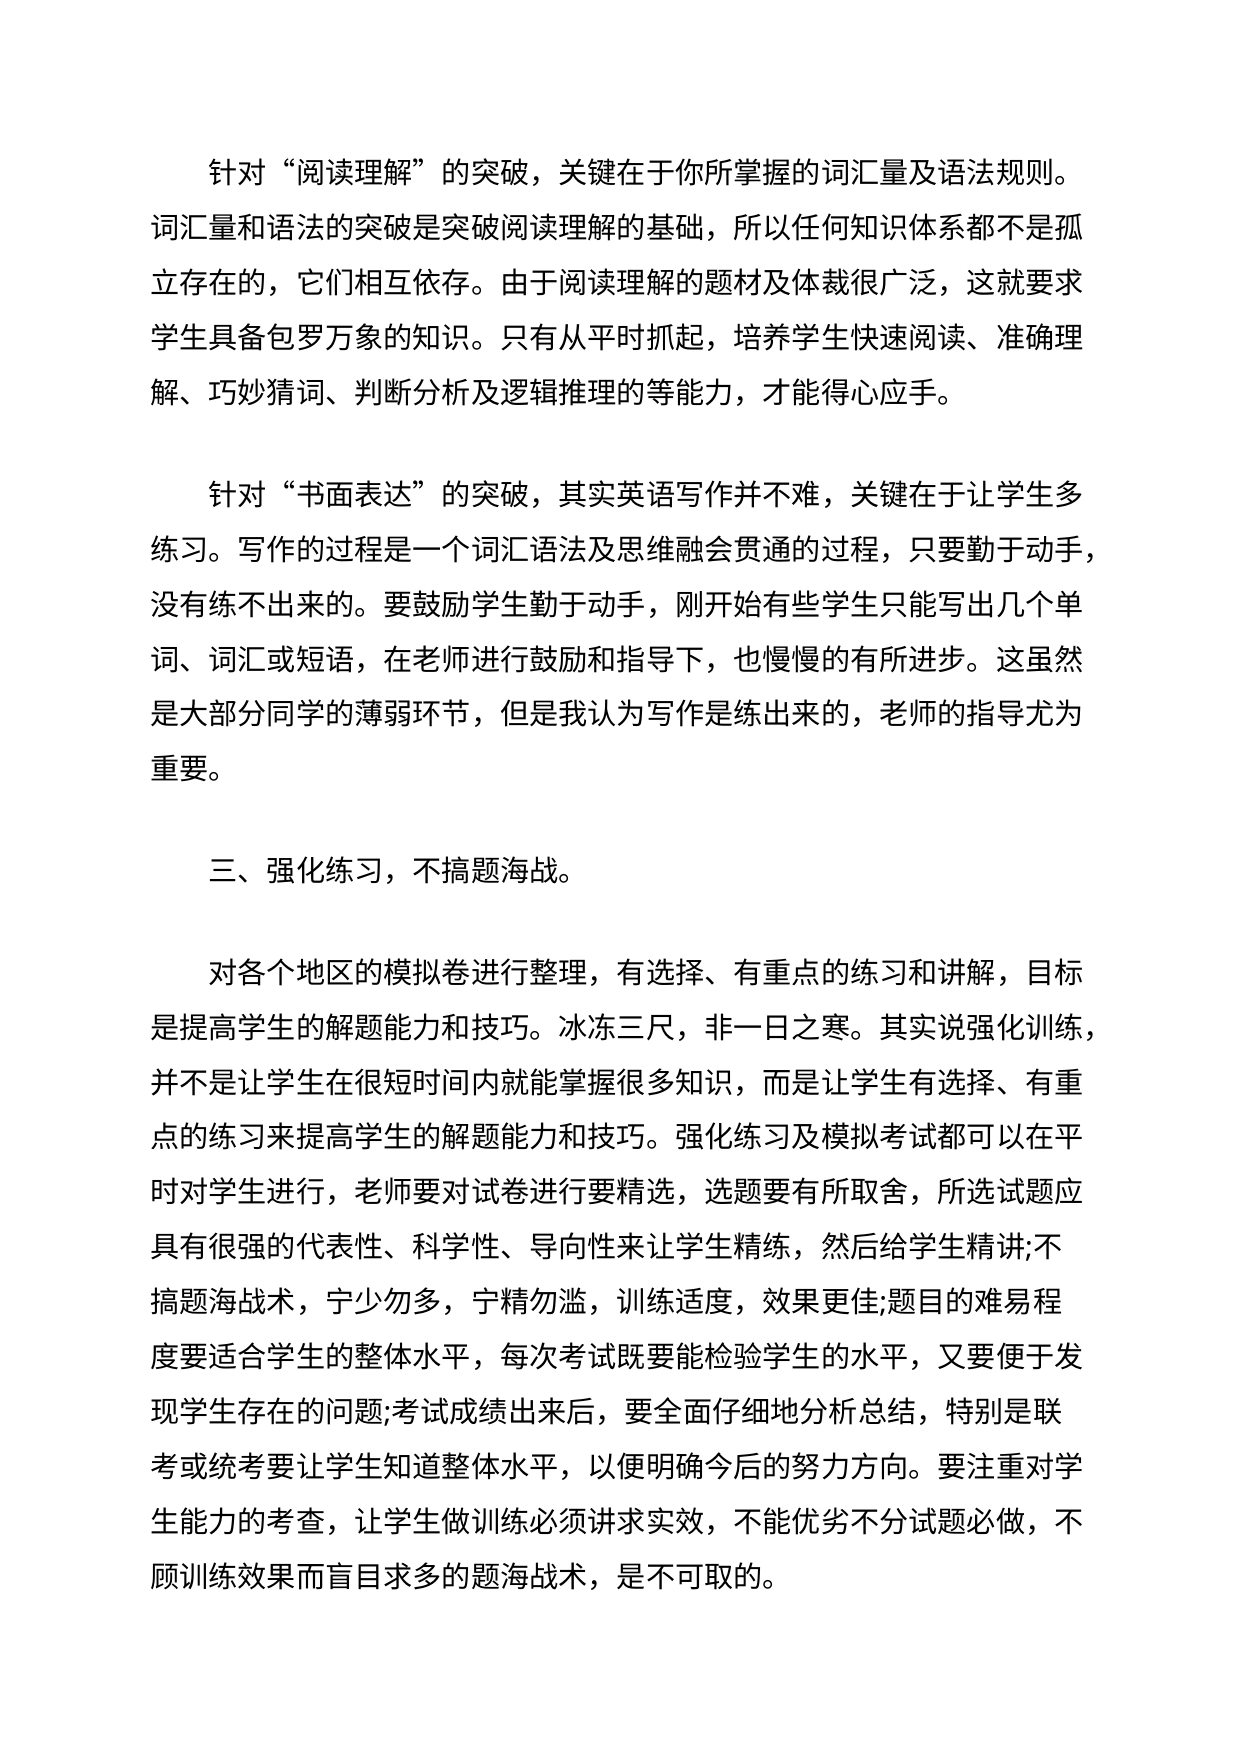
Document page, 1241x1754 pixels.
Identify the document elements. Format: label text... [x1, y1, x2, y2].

text 针对“阅读理解”的突破，关键在于你所掌握的词汇量及语法规则。词汇量和语法的突破是突破阅读理解的基础，所以任何知识体系都不是孤立存在的，它们相互依存。由于阅读理解的题材及体裁很广泛，这就要求学生具备包罗万象的知识。只有从平时抓起，培养学生快速阅读、准确理解、巧妙猜词、判断分析及逻辑推理的等能力，才能得心应手。 [150, 150, 1090, 412]
text 对各个地区的模拟卷进行整理，有选择、有重点的练习和讲解，目标是提高学生的解题能力和技巧。冰冻三尺，非一日之寒。其实说强化训练，并不是让学生在很短时间内就能掌握很多知识，而是让学生有选择、有重点的练习来提高学生的解题能力和技巧。强化练习及模拟考试都可以在平时对学生进行，老师要对试卷进行要精选，选题要有所取舍，所选试题应具有很强的代表性、科学性、导向性来让学生精练，然后给学生精讲;不搞题海战术，宁少勿多，宁精勿滥，训练适度，效果更佳;题目的难易程度要适合学生的整体水平，每次考试既要能检验学生的水平，又要便于发现学生存在的问题;考试成绩出来后，要全面仔细地分析总结，特别是联考或统考要让学生知道整体水平，以便明确今后的努力方向。要注重对学生能力的考查，让学生做训练必须讲求实效，不能优劣不分试题必做，不顾训练效果而盲目求多的题海战术，是不可取的。 [150, 949, 1090, 1596]
text 针对“书面表达”的突破，其实英语写作并不难，关键在于让学生多练习。写作的过程是一个词汇语法及思维融会贯通的过程，只要勤于动手，没有练不出来的。要鼓励学生勤于动手，刚开始有些学生只能写出几个单词、词汇或短语，在老师进行鼓励和指导下，也慢慢的有所进步。这虽然是大部分同学的薄弱环节，但是我认为写作是练出来的，老师的指导尤为重要。 [150, 471, 1090, 788]
text 三、强化练习，不搞题海战。 [150, 848, 1090, 890]
